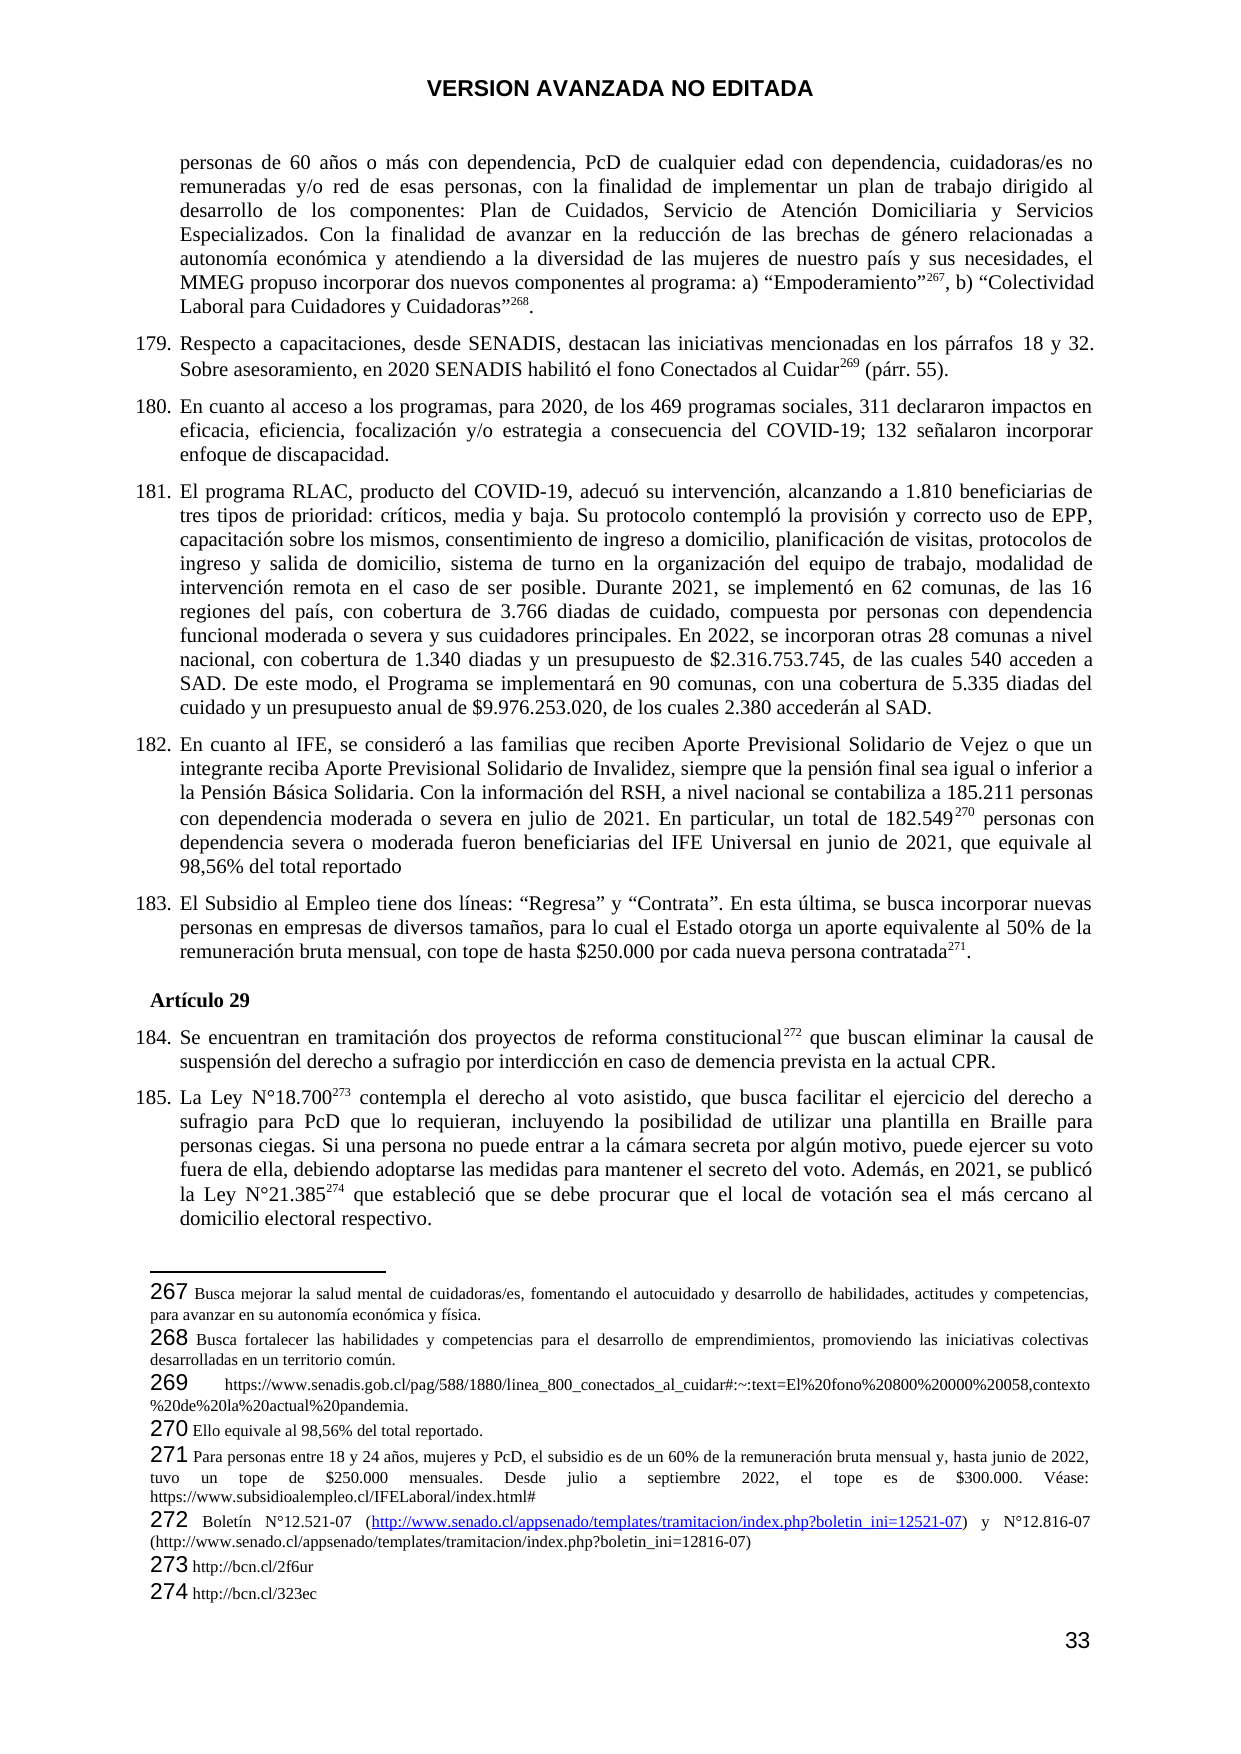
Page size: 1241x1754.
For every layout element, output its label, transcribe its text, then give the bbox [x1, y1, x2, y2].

subtitle Artículo 29 [150, 988, 1094, 1012]
list La Ley N°18.700 contempla el derecho al voto asistido, que busca facilitar el ejercicio del derecho a sufragio para PcD que lo requieran, incluyendo la posibilidad de utilizar una plantilla en Braille para personas ciegas. Si una persona no puede entrar a la cámara secreta por algún motivo, puede ejercer su voto fuera de ella, debiendo adoptarse las medidas para mantener el secreto del voto. Además, en 2021, se publicó la Ley N°21.385 que estableció que se debe procurar que el local de votación sea el más cercano al domicilio electoral respectivo. [135, 1085, 1094, 1229]
list En cuanto al acceso a los programas, para 2020, de los 469 programas sociales, 311 declararon impactos en eficacia, eficiencia, focalización y/o estrategia a consecuencia del COVID-19; 132 señalaron incorporar enfoque de discapacidad. [135, 394, 1094, 466]
list En cuanto al IFE, se consideró a las familias que reciben Aporte Previsional Solidario de Vejez o que un integrante reciba Aporte Previsional Solidario de Invalidez, siempre que la pensión final sea igual o inferior a la Pensión Básica Solidaria. Con la información del RSH, a nivel nacional se contabiliza a 185.211 personas con dependencia moderada o severa en julio de 2021. En particular, un total de 182.549 personas con dependencia severa o moderada fueron beneficiarias del IFE Universal en junio de 2021, que equivale al 98,56% del total reportado [135, 732, 1094, 878]
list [135, 150, 1094, 318]
list Se encuentran en tramitación dos proyectos de reforma constitucional que buscan eliminar la causal de suspensión del derecho a sufragio por interdicción en caso de demencia prevista en la actual CPR. [135, 1024, 1094, 1073]
list El programa RLAC, producto del COVID-19, adecuó su intervención, alcanzando a 1.810 beneficiarias de tres tipos de prioridad: críticos, media y baja. Su protocolo contempló la provisión y correcto uso de EPP, capacitación sobre los mismos, consentimiento de ingreso a domicilio, planificación de visitas, protocolos de ingreso y salida de domicilio, sistema de turno en la organización del equipo de trabajo, modalidad de intervención remota en el caso de ser posible. Durante 2021, se implementó en 62 comunas, de las 16 regiones del país, con cobertura de 3.766 diadas de cuidado, compuesta por personas con dependencia funcional moderada o severa y sus cuidadores principales. En 2022, se incorporan otras 28 comunas a nivel nacional, con cobertura de 1.340 diadas y un presupuesto de $2.316.753.745, de las cuales 540 acceden a SAD. De este modo, el Programa se implementará en 90 comunas, con una cobertura de 5.335 diadas del cuidado y un presupuesto anual de $9.976.253.020, de los cuales 2.380 accederán al SAD. [135, 478, 1094, 719]
list Respecto a capacitaciones, desde SENADIS, destacan las iniciativas mencionadas en los párrafos 18 y 32. Sobre asesoramiento, en 2020 SENADIS habilitó el fono Conectados al Cuidar (párr. 56). [135, 331, 1094, 381]
list El Subsidio al Empleo tiene dos líneas: “Regresa” y “Contrata”. En esta última, se busca incorporar nuevas personas en empresas de diversos tamaños, para lo cual el Estado otorga un aporte equivalente al 50% de la remuneración bruta mensual, con tope de hasta $250.000 por cada nueva persona contratada. [135, 891, 1094, 963]
